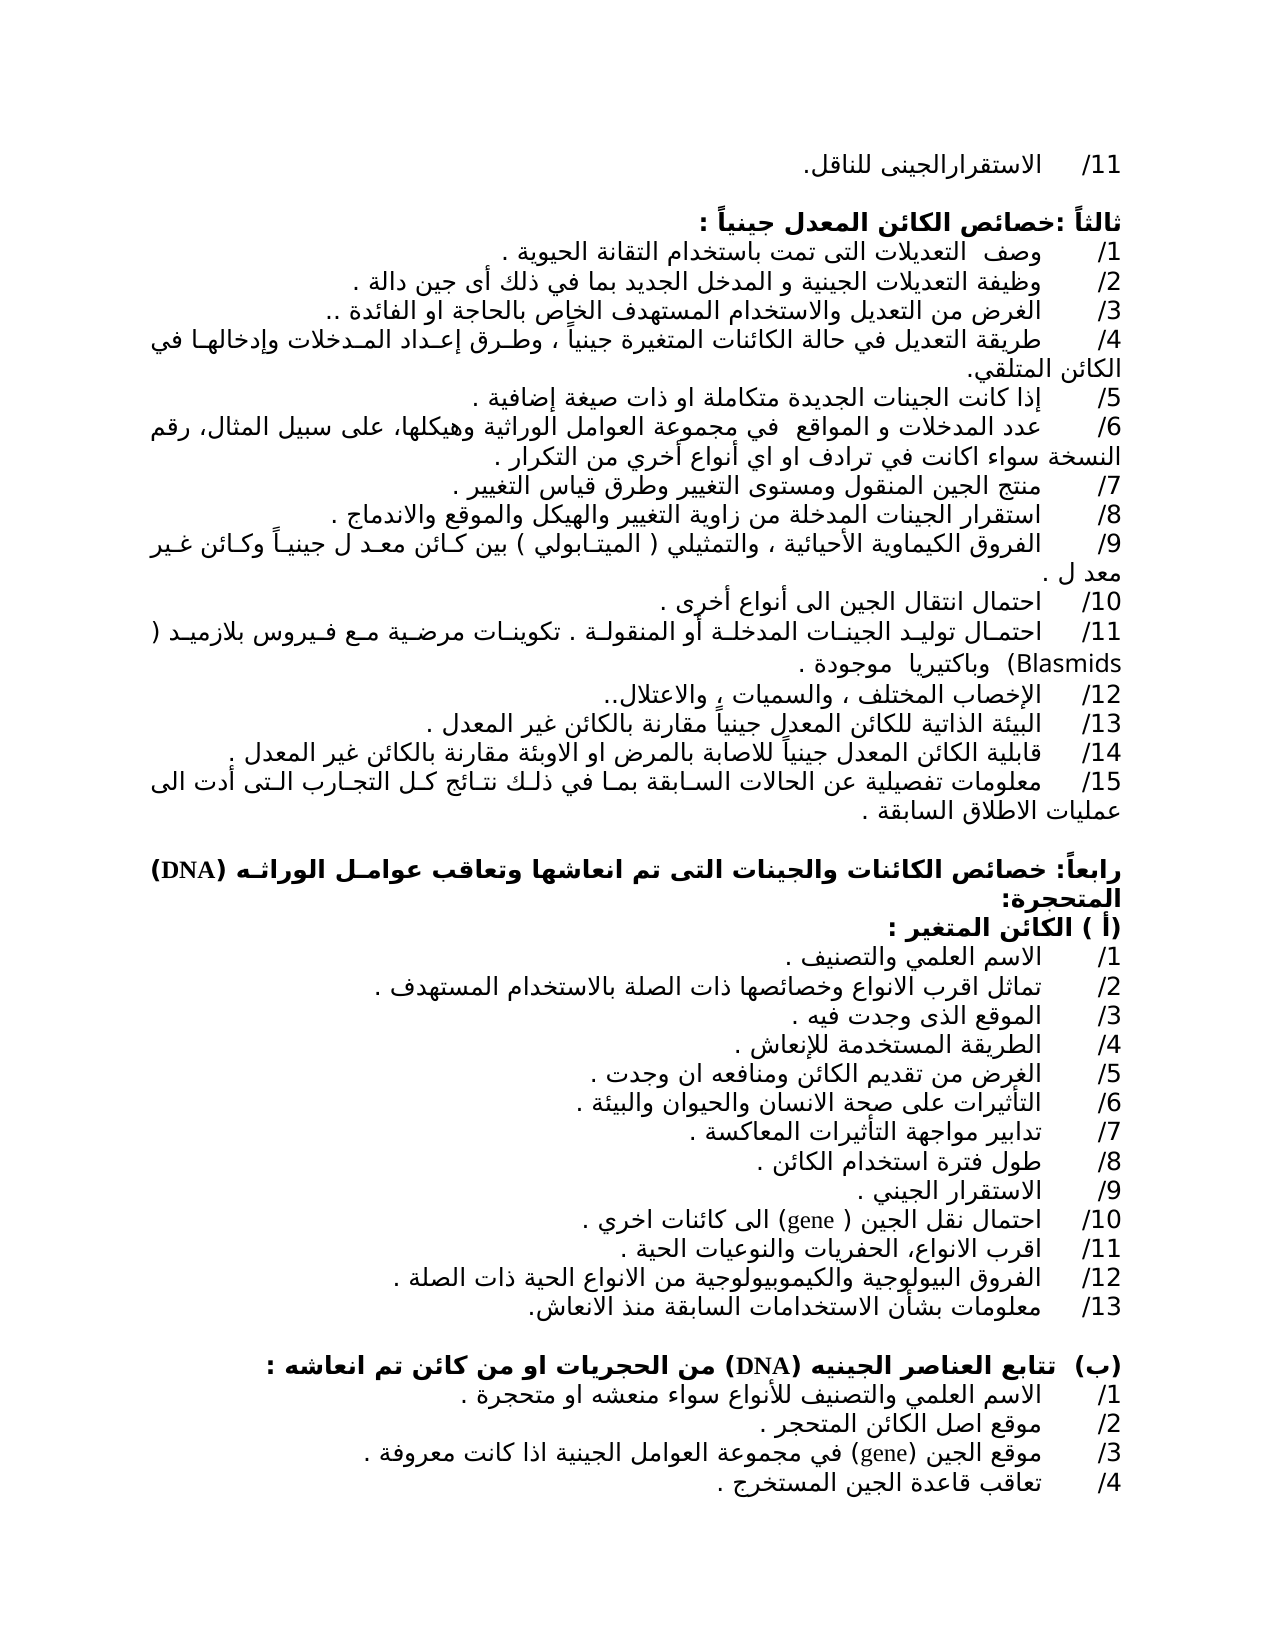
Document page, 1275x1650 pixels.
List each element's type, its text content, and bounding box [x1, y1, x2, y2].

text 5/ الغرض من تقديم الكائن ومنافعه ان وجدت . [150, 1059, 1122, 1088]
text 4/ تعاقب قاعدة الجين المستخرج . [150, 1468, 1122, 1497]
text 2/ موقع اصل الكائن المتحجر . [150, 1409, 1122, 1438]
text 11/ احتمال توليد الجينات المدخلة أو المنقولة . تكوينات مرضية مع فيروس بلازميد (Blasmids) وباكتيريا موجودة . [150, 617, 1122, 680]
text 2/ تماثل اقرب الانواع وخصائصها ذات الصلة بالاستخدام المستهدف . [150, 972, 1122, 1001]
text 7/ تدابير مواجهة التأثيرات المعاكسة . [150, 1117, 1122, 1147]
text 15/ معلومات تفصيلية عن الحالات السابقة بما في ذلك نتائج كل التجارب التى أدت الى عمليات الاطلاق السابقة . [150, 767, 1122, 826]
text 4/ الطريقة المستخدمة للإنعاش . [150, 1030, 1122, 1059]
text 9/ الفروق الكيماوية الأحيائية ، والتمثيلي ( الميتابولي ) بين كائن معد ل جينياً وكائن غير معد ل . [150, 529, 1122, 587]
text 6/ عدد المدخلات و المواقع في مجموعة العوامل الوراثية وهيكلها، على سبيل المثال، رقم النسخة سواء اكانت في ترادف او اي أنواع أخري من التكرار . [150, 412, 1122, 471]
text 5/ إذا كانت الجينات الجديدة متكاملة او ذات صيغة إضافية . [150, 383, 1122, 412]
text 6/ التأثيرات على صحة الانسان والحيوان والبيئة . [150, 1088, 1122, 1117]
text 10/ احتمال نقل الجين ( gene) الى كائنات اخري . [150, 1205, 1122, 1234]
text 2/ وظيفة التعديلات الجينية و المدخل الجديد بما في ذلك أى جين دالة . [150, 267, 1122, 296]
text 13/ البيئة الذاتية للكائن المعدل جينياً مقارنة بالكائن غير المعدل . [150, 709, 1122, 738]
text 12/ الإخصاب المختلف ، والسميات ، والاعتلال.. [150, 680, 1122, 709]
text 8/ طول فترة استخدام الكائن . [150, 1147, 1122, 1176]
text رابعاً: خصائص الكائنات والجينات التى تم انعاشها وتعاقب عوامل الوراثه (DNA) المتحجرة: [150, 855, 1122, 913]
text 1/ وصف التعديلات التى تمت باستخدام التقانة الحيوية . [150, 237, 1122, 267]
text 12/ الفروق البيولوجية والكيموبيولوجية من الانواع الحية ذات الصلة . [150, 1263, 1122, 1293]
text 11/ اقرب الانواع، الحفريات والنوعيات الحية . [150, 1234, 1122, 1263]
text 10/ احتمال انتقال الجين الى أنواع أخرى . [150, 587, 1122, 617]
text 3/ الموقع الذى وجدت فيه . [150, 1001, 1122, 1030]
text 1/ الاسم العلمي والتصنيف . [150, 942, 1122, 972]
text 4/ طريقة التعديل في حالة الكائنات المتغيرة جينياً ، وطرق إعداد المدخلات وإدخالها في الكائن المتلقي. [150, 325, 1122, 383]
text (ب) تتابع العناصر الجينيه (DNA) من الحجريات او من كائن تم انعاشه : [150, 1351, 1122, 1380]
text (أ ) الكائن المتغير : [150, 913, 1122, 942]
text 1/ الاسم العلمي والتصنيف للأنواع سواء منعشه او متحجرة . [150, 1380, 1122, 1409]
text 7/ منتج الجين المنقول ومستوى التغيير وطرق قياس التغيير . [150, 471, 1122, 500]
text ثالثاً :خصائص الكائن المعدل جينياً : [150, 208, 1122, 237]
text 13/ معلومات بشأن الاستخدامات السابقة منذ الانعاش. [150, 1293, 1122, 1322]
text 11/ الاستقرارالجينى للناقل. [150, 150, 1122, 179]
text 9/ الاستقرار الجيني . [150, 1176, 1122, 1205]
text 3/ موقع الجين (gene) في مجموعة العوامل الجينية اذا كانت معروفة . [150, 1438, 1122, 1468]
text 3/ الغرض من التعديل والاستخدام المستهدف الخاص بالحاجة او الفائدة .. [150, 296, 1122, 325]
text 8/ استقرار الجينات المدخلة من زاوية التغيير والهيكل والموقع والاندماج . [150, 500, 1122, 529]
text 14/ قابلية الكائن المعدل جينياً للاصابة بالمرض او الاوبئة مقارنة بالكائن غير المعدل . [150, 738, 1122, 767]
